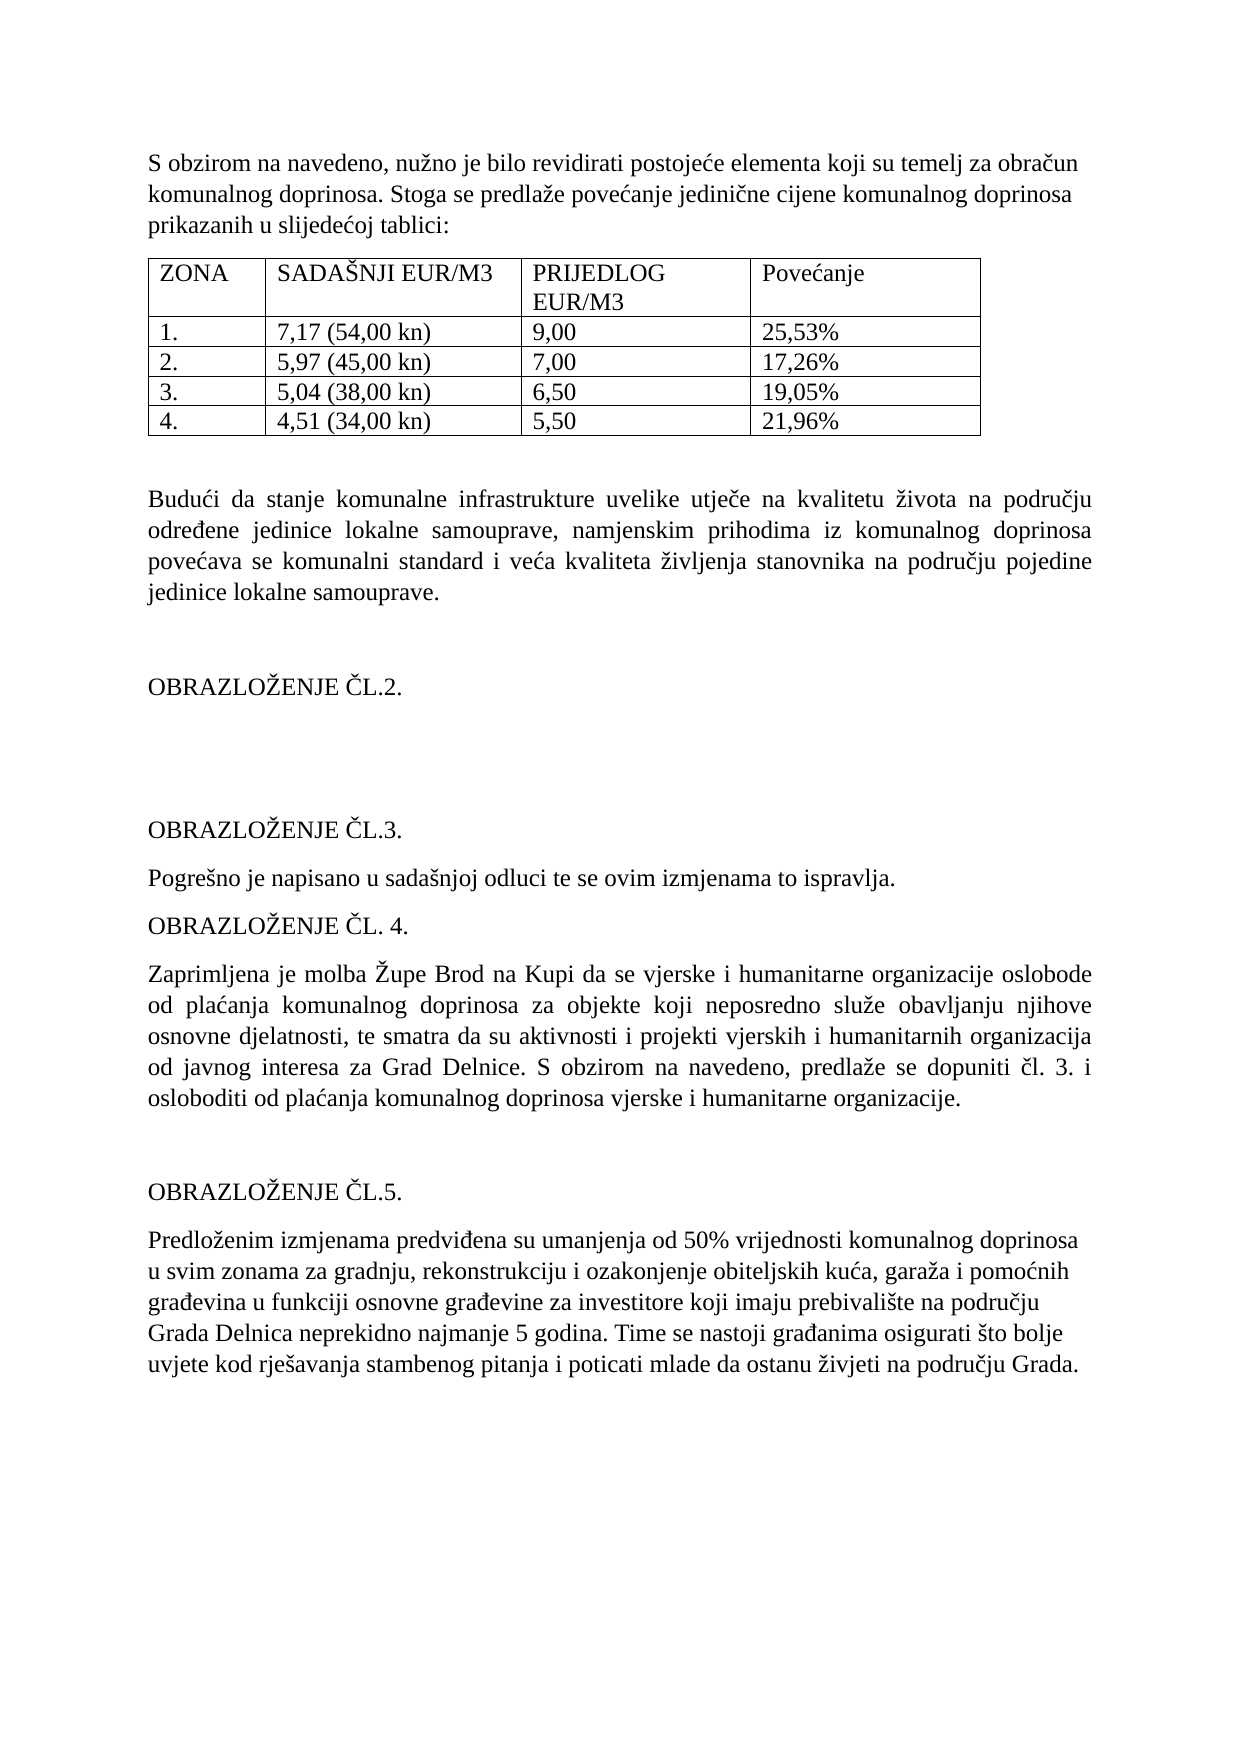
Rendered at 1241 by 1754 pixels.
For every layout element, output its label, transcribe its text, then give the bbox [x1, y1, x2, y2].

text Predloženim izmjenama predviđena su umanjenja od 50% vrijednosti komunalnog doprinosa u svim zonama za gradnju, rekonstrukciju i ozakonjenje obiteljskih kuća, garaža i pomoćnih građevina u funkciji osnovne građevine za investitore koji imaju prebivalište na području Grada Delnica neprekidno najmanje 5 godina. Time se nastoji građanima osigurati što bolje uvjete kod rješavanja stambenog pitanja i poticati mlade da ostanu živjeti na području Grada. [148, 1225, 1093, 1378]
table_cell 5,50 [522, 406, 750, 435]
table_cell 7,00 [522, 347, 750, 376]
text Budući da stanje komunalne infrastrukture uvelike utječe na kvalitetu života na području određene jedinice lokalne samouprave, namjenskim prihodima iz komunalnog doprinosa povećava se komunalni standard i veća kvaliteta življenja stanovnika na području pojedine jedinice lokalne samouprave. [148, 484, 1093, 606]
table_header ZONA [149, 259, 265, 316]
table_cell 5,97 (45,00 kn) [266, 347, 521, 376]
table_header SADAŠNJI EUR/M3 [266, 259, 521, 316]
table_cell 19,05% [751, 377, 980, 405]
table_cell 9,00 [522, 317, 750, 346]
text Pogrešno je napisano u sadašnjoj odluci te se ovim izmjenama to ispravlja. [148, 863, 1093, 892]
text OBRAZLOŽENJE ČL.3. [148, 816, 1093, 844]
table_cell 7,17 (54,00 kn) [266, 317, 521, 346]
table_cell 21,96% [751, 406, 980, 435]
table_cell 2. [149, 347, 265, 376]
table_cell 5,04 (38,00 kn) [266, 377, 521, 405]
text OBRAZLOŽENJE ČL. 4. [148, 911, 1093, 940]
table_header Povećanje [751, 259, 980, 316]
table_cell 4,51 (34,00 kn) [266, 406, 521, 435]
table_header PRIJEDLOG EUR/M3 [522, 259, 750, 316]
text Zaprimljena je molba Župe Brod na Kupi da se vjerske i humanitarne organizacije oslobode od plaćanja komunalnog doprinosa za objekte koji neposredno služe obavljanju njihove osnovne djelatnosti, te smatra da su aktivnosti i projekti vjerskih i humanitarnih organizacija od javnog interesa za Grad Delnice. S obzirom na navedeno, predlaže se dopuniti čl. 3. i osloboditi od plaćanja komunalnog doprinosa vjerske i humanitarne organizacije. [148, 959, 1093, 1112]
table_cell 17,26% [751, 347, 980, 376]
text OBRAZLOŽENJE ČL.5. [148, 1177, 1093, 1206]
table_cell 1. [149, 317, 265, 346]
text S obzirom na navedeno, nužno je bilo revidirati postojeće elementa koji su temelj za obračun komunalnog doprinosa. Stoga se predlaže povećanje jedinične cijene komunalnog doprinosa prikazanih u slijedećoj tablici: [148, 148, 1093, 238]
table_cell 4. [149, 406, 265, 435]
table_cell 25,53% [751, 317, 980, 346]
text OBRAZLOŽENJE ČL.2. [148, 672, 1093, 701]
table_cell 3. [149, 377, 265, 405]
table_cell 6,50 [522, 377, 750, 405]
